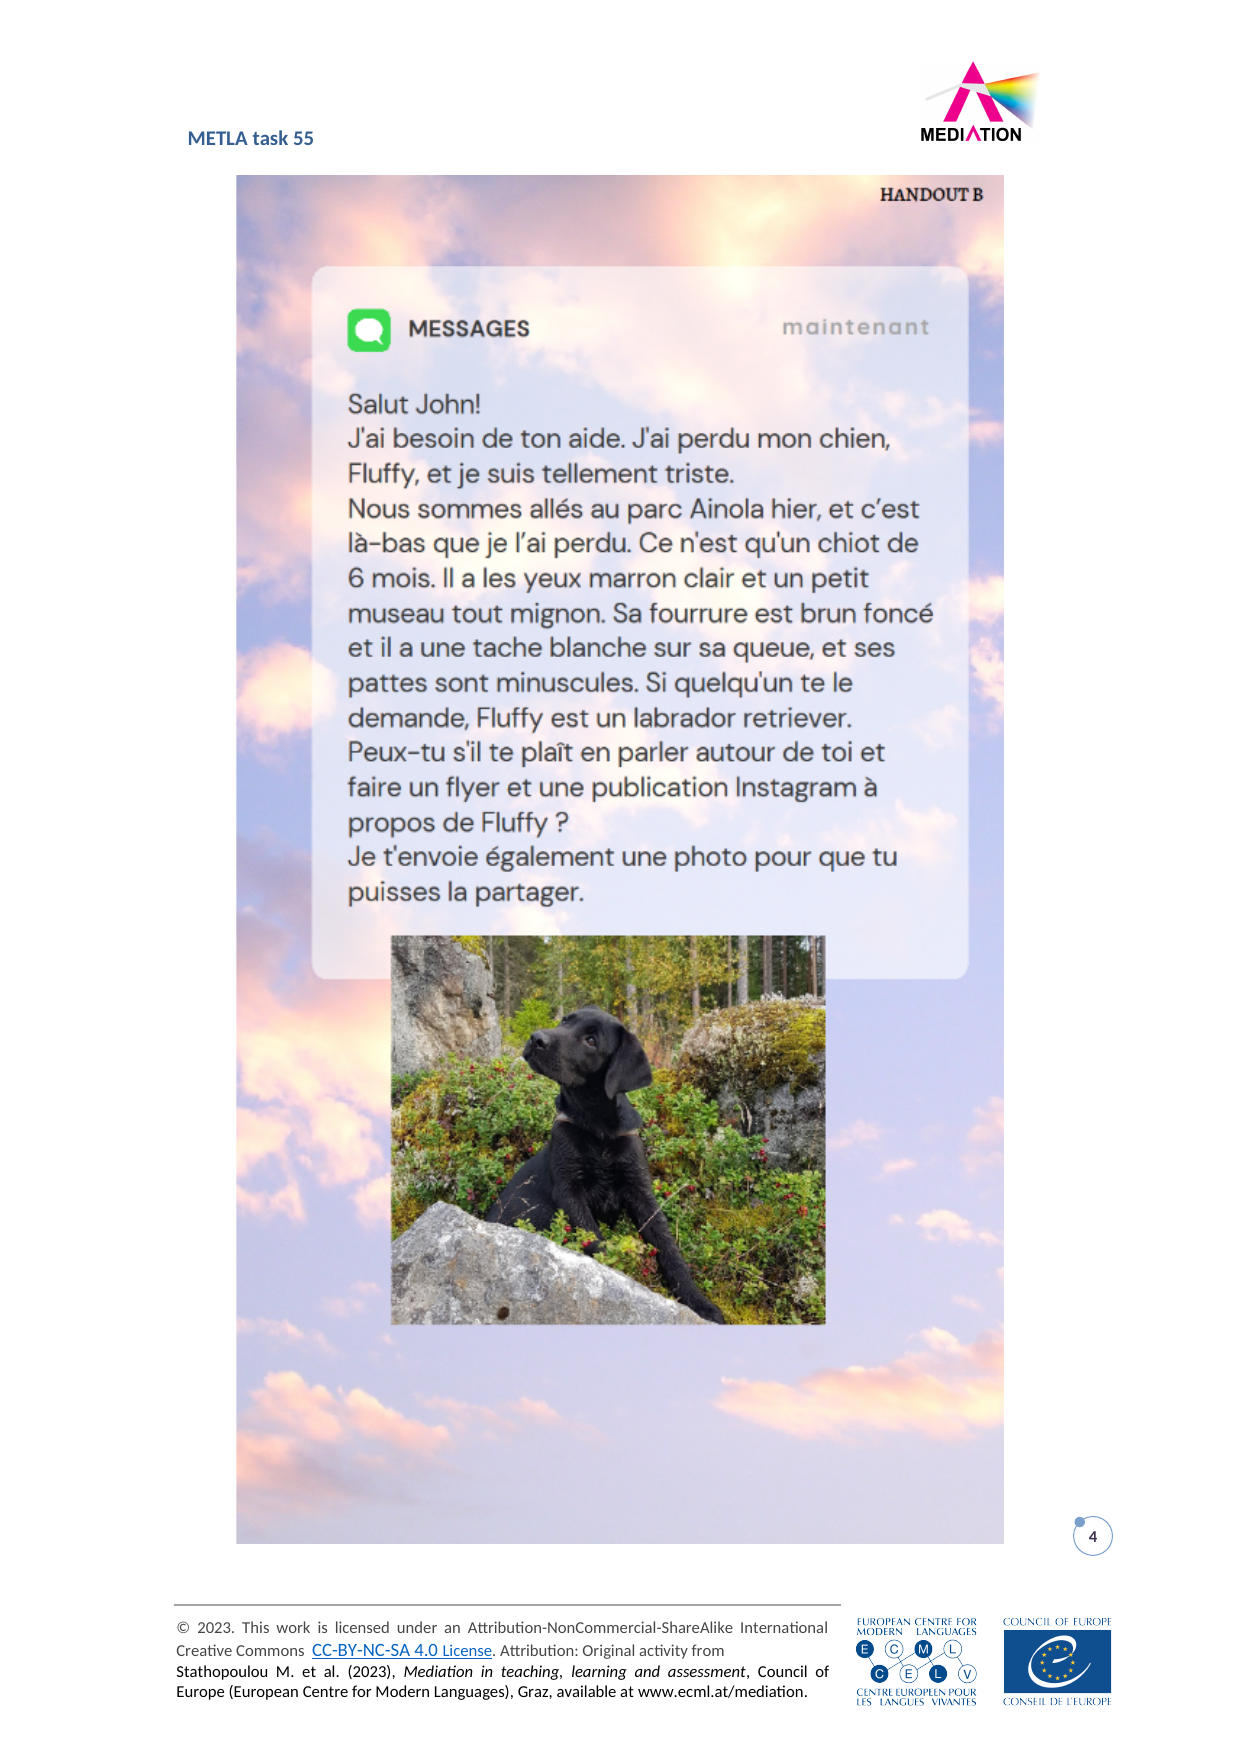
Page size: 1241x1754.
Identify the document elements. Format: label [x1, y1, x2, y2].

picture [917, 58, 1044, 146]
picture [855, 1617, 1113, 1706]
